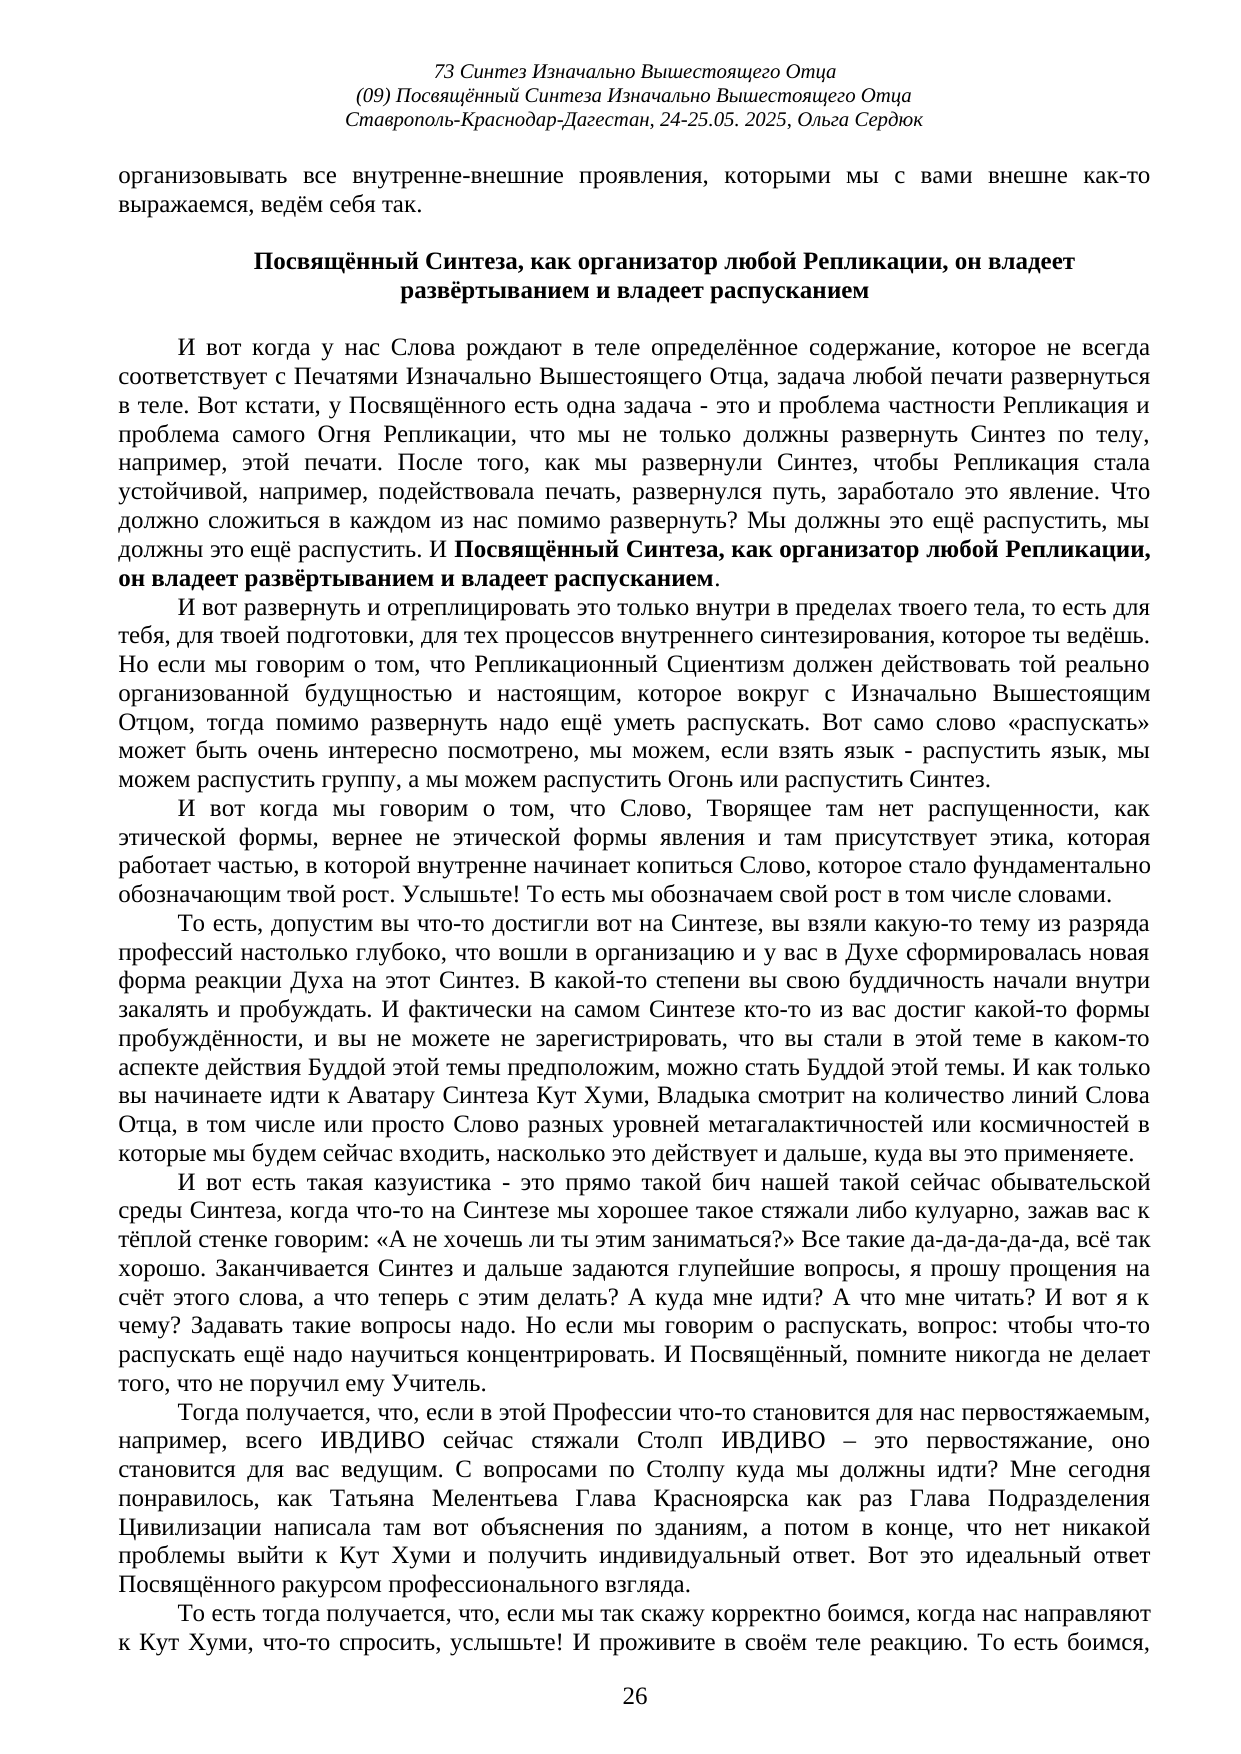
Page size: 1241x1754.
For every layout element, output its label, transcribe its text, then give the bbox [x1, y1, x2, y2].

text Тогда получается, что, если в этой Профессии что-то становится для нас первостяжаемым, например, всего ИВДИВО сейчас стяжали Столп ИВДИВО – это первостяжание, оно становится для вас ведущим. С вопросами по Столпу куда мы должны идти? Мне сегодня понравилось, как Татьяна Мелентьева Глава Красноярска как раз Глава Подразделения Цивилизации написала там вот объяснения по зданиям, а потом в конце, что нет никакой проблемы выйти к Кут Хуми и получить индивидуальный ответ. Вот это идеальный ответ Посвящённого ракурсом профессионального взгляда. [118, 1397, 1152, 1598]
text И вот когда мы говорим о том, что Слово, Творящее там нет распущенности, как этической формы, вернее не этической формы явления и там присутствует этика, которая работает частью, в которой внутренне начинает копиться Слово, которое стало фундаментально обозначающим твой рост. Услышьте! То есть мы обозначаем свой рост в том числе словами. [118, 793, 1152, 908]
text Посвящённый Синтеза, как организатор любой Репликации, он владеет развёртыванием и владеет распусканием [118, 246, 1152, 304]
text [118, 1598, 1152, 1655]
text И вот когда у нас Слова рождают в теле определённое содержание, которое не всегда соответствует с Печатями Изначально Вышестоящего Отца, задача любой печати развернуться в теле. Вот кстати, у Посвящённого есть одна задача - это и проблема частности Репликация и проблема самого Огня Репликации, что мы не только должны развернуть Синтез по телу, например, этой печати. После того, как мы развернули Синтез, чтобы Репликация стала устойчивой, например, подействовала печать, развернулся путь, заработало это явление. Что должно сложиться в каждом из нас помимо развернуть? Мы должны это ещё распустить, мы должны это ещё распустить. И Посвящённый Синтеза, как организатор любой Репликации, он владеет развёртыванием и владеет распусканием. [118, 332, 1152, 592]
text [118, 160, 1152, 217]
text И вот есть такая казуистика - это прямо такой бич нашей такой сейчас обывательской среды Синтеза, когда что-то на Синтезе мы хорошее такое стяжали либо кулуарно, зажав вас к тёплой стенке говорим: «А не хочешь ли ты этим заниматься?» Все такие да-да-да-да-да, всё так хорошо. Заканчивается Синтез и дальше задаются глупейшие вопросы, я прошу прощения на счёт этого слова, а что теперь с этим делать? А куда мне идти? А что мне читать? И вот я к чему? Задавать такие вопросы надо. Но если мы говорим о распускать, вопрос: чтобы что-то распускать ещё надо научиться концентрировать. И Посвящённый, помните никогда не делает того, что не поручил ему Учитель. [118, 1167, 1152, 1397]
text То есть, допустим вы что-то достигли вот на Синтезе, вы взяли какую-то тему из разряда профессий настолько глубоко, что вошли в организацию и у вас в Духе сформировалась новая форма реакции Духа на этот Синтез. В какой-то степени вы свою буддичность начали внутри закалять и пробуждать. И фактически на самом Синтезе кто-то из вас достиг какой-то формы пробуждённости, и вы не можете не зарегистрировать, что вы стали в этой теме в каком-то аспекте действия Буддой этой темы предположим, можно стать Буддой этой темы. И как только вы начинаете идти к Аватару Синтеза Кут Хуми, Владыка смотрит на количество линий Слова Отца, в том числе или просто Слово разных уровней метагалактичностей или космичностей в которые мы будем сейчас входить, насколько это действует и дальше, куда вы это применяете. [118, 908, 1152, 1167]
text И вот развернуть и отреплицировать это только внутри в пределах твоего тела, то есть для тебя, для твоей подготовки, для тех процессов внутреннего синтезирования, которое ты ведёшь. Но если мы говорим о том, что Репликационный Сциентизм должен действовать той реально организованной будущностью и настоящим, которое вокруг с Изначально Вышестоящим Отцом, тогда помимо развернуть надо ещё уметь распускать. Вот само слово «распускать» может быть очень интересно посмотрено, мы можем, если взять язык - распустить язык, мы можем распустить группу, а мы можем распустить Огонь или распустить Синтез. [118, 592, 1152, 793]
